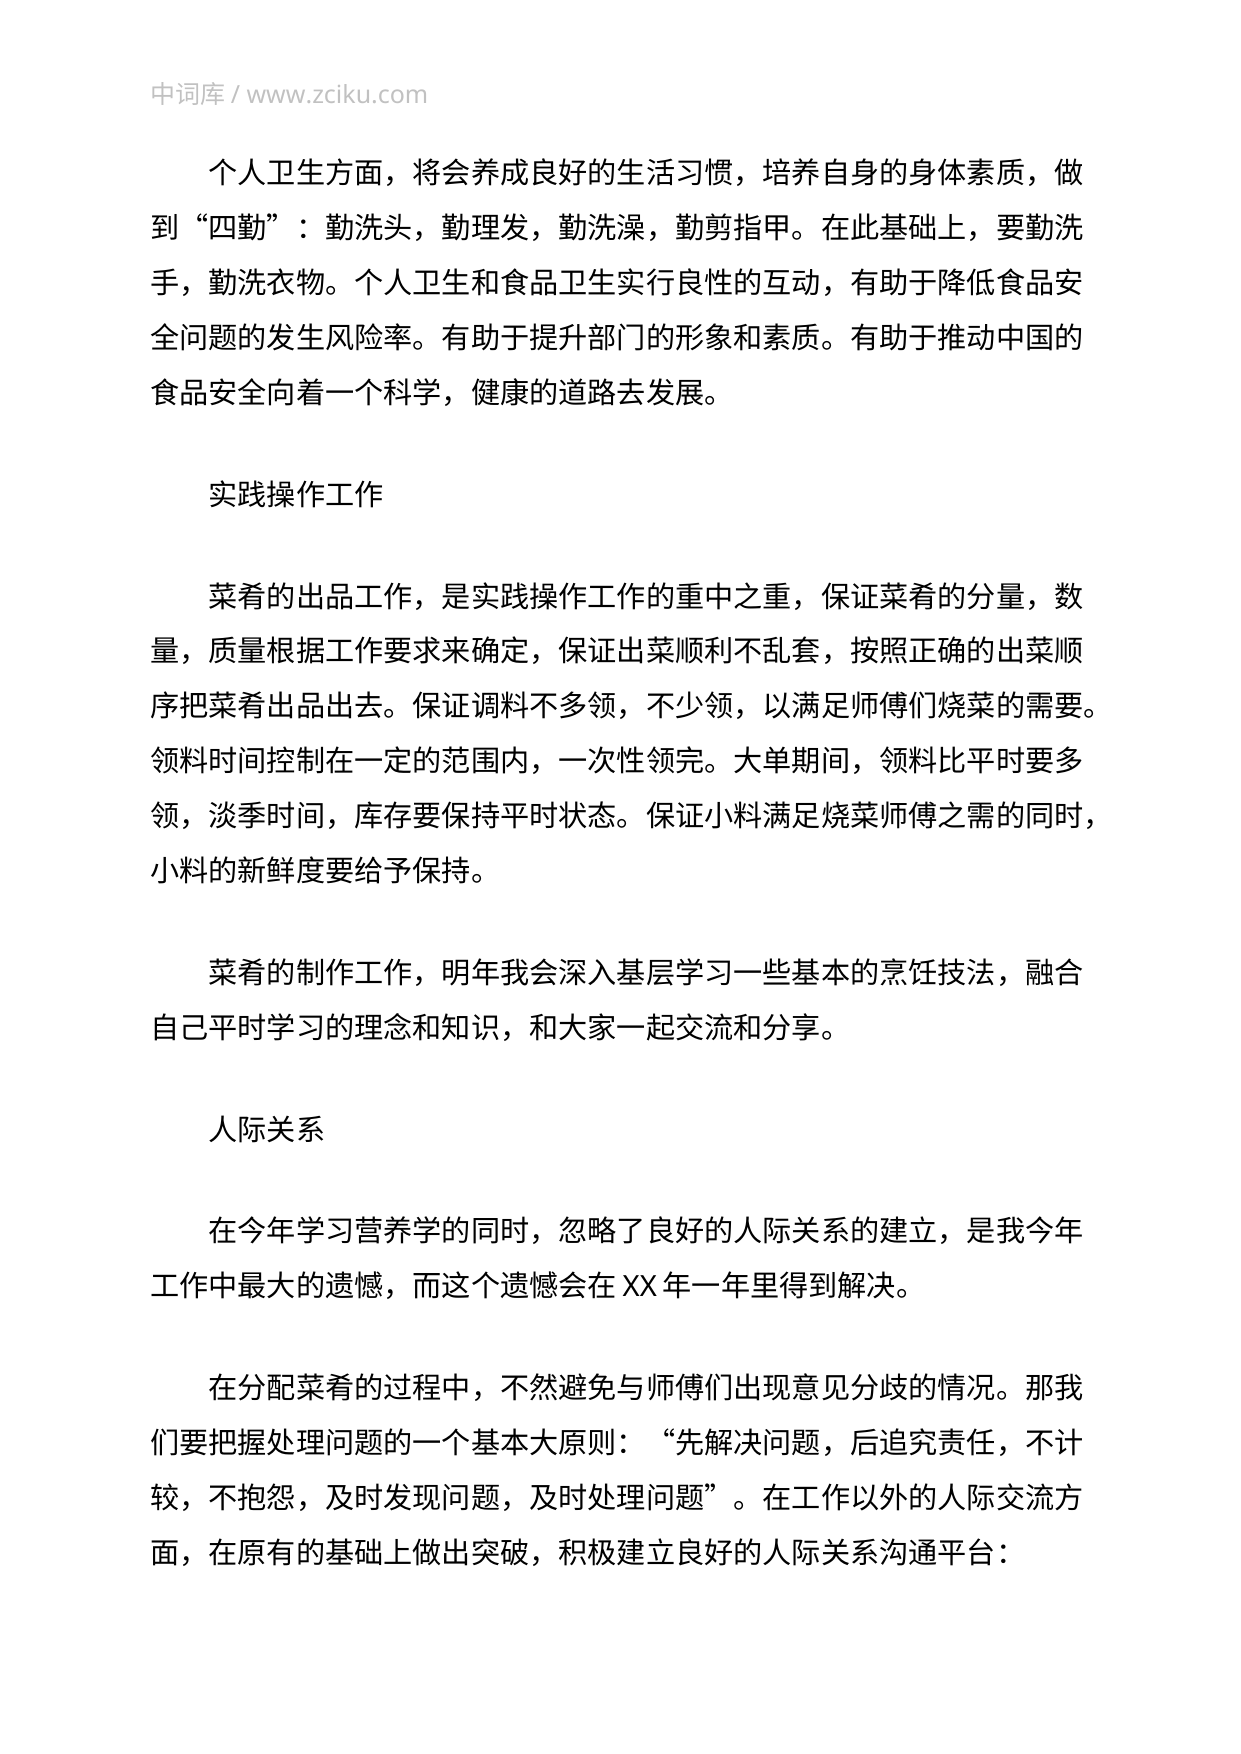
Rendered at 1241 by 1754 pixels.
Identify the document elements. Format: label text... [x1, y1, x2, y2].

text 菜肴的制作工作，明年我会深入基层学习一些基本的烹饪技法，融合自己平时学习的理念和知识，和大家一起交流和分享。 [150, 949, 1090, 1047]
text 人际关系 [150, 1106, 1090, 1148]
text 在分配菜肴的过程中，不然避免与师傅们出现意见分歧的情况。那我们要把握处理问题的一个基本大原则：“先解决问题，后追究责任，不计较，不抱怨，及时发现问题，及时处理问题”。在工作以外的人际交流方面，在原有的基础上做出突破，积极建立良好的人际关系沟通平台： [150, 1365, 1090, 1572]
text 在今年学习营养学的同时，忽略了良好的人际关系的建立，是我今年工作中最大的遗憾，而这个遗憾会在XX年一年里得到解决。 [150, 1208, 1090, 1305]
text 菜肴的出品工作，是实践操作工作的重中之重，保证菜肴的分量，数量，质量根据工作要求来确定，保证出菜顺利不乱套，按照正确的出菜顺序把菜肴出品出去。保证调料不多领，不少领，以满足师傅们烧菜的需要。领料时间控制在一定的范围内，一次性领完。大单期间，领料比平时要多领，淡季时间，库存要保持平时状态。保证小料满足烧菜师傅之需的同时，小料的新鲜度要给予保持。 [150, 573, 1090, 890]
text 实践操作工作 [150, 471, 1090, 514]
text 个人卫生方面，将会养成良好的生活习惯，培养自身的身体素质，做到“四勤”：勤洗头，勤理发，勤洗澡，勤剪指甲。在此基础上，要勤洗手，勤洗衣物。个人卫生和食品卫生实行良性的互动，有助于降低食品安全问题的发生风险率。有助于提升部门的形象和素质。有助于推动中国的食品安全向着一个科学，健康的道路去发展。 [150, 150, 1090, 412]
